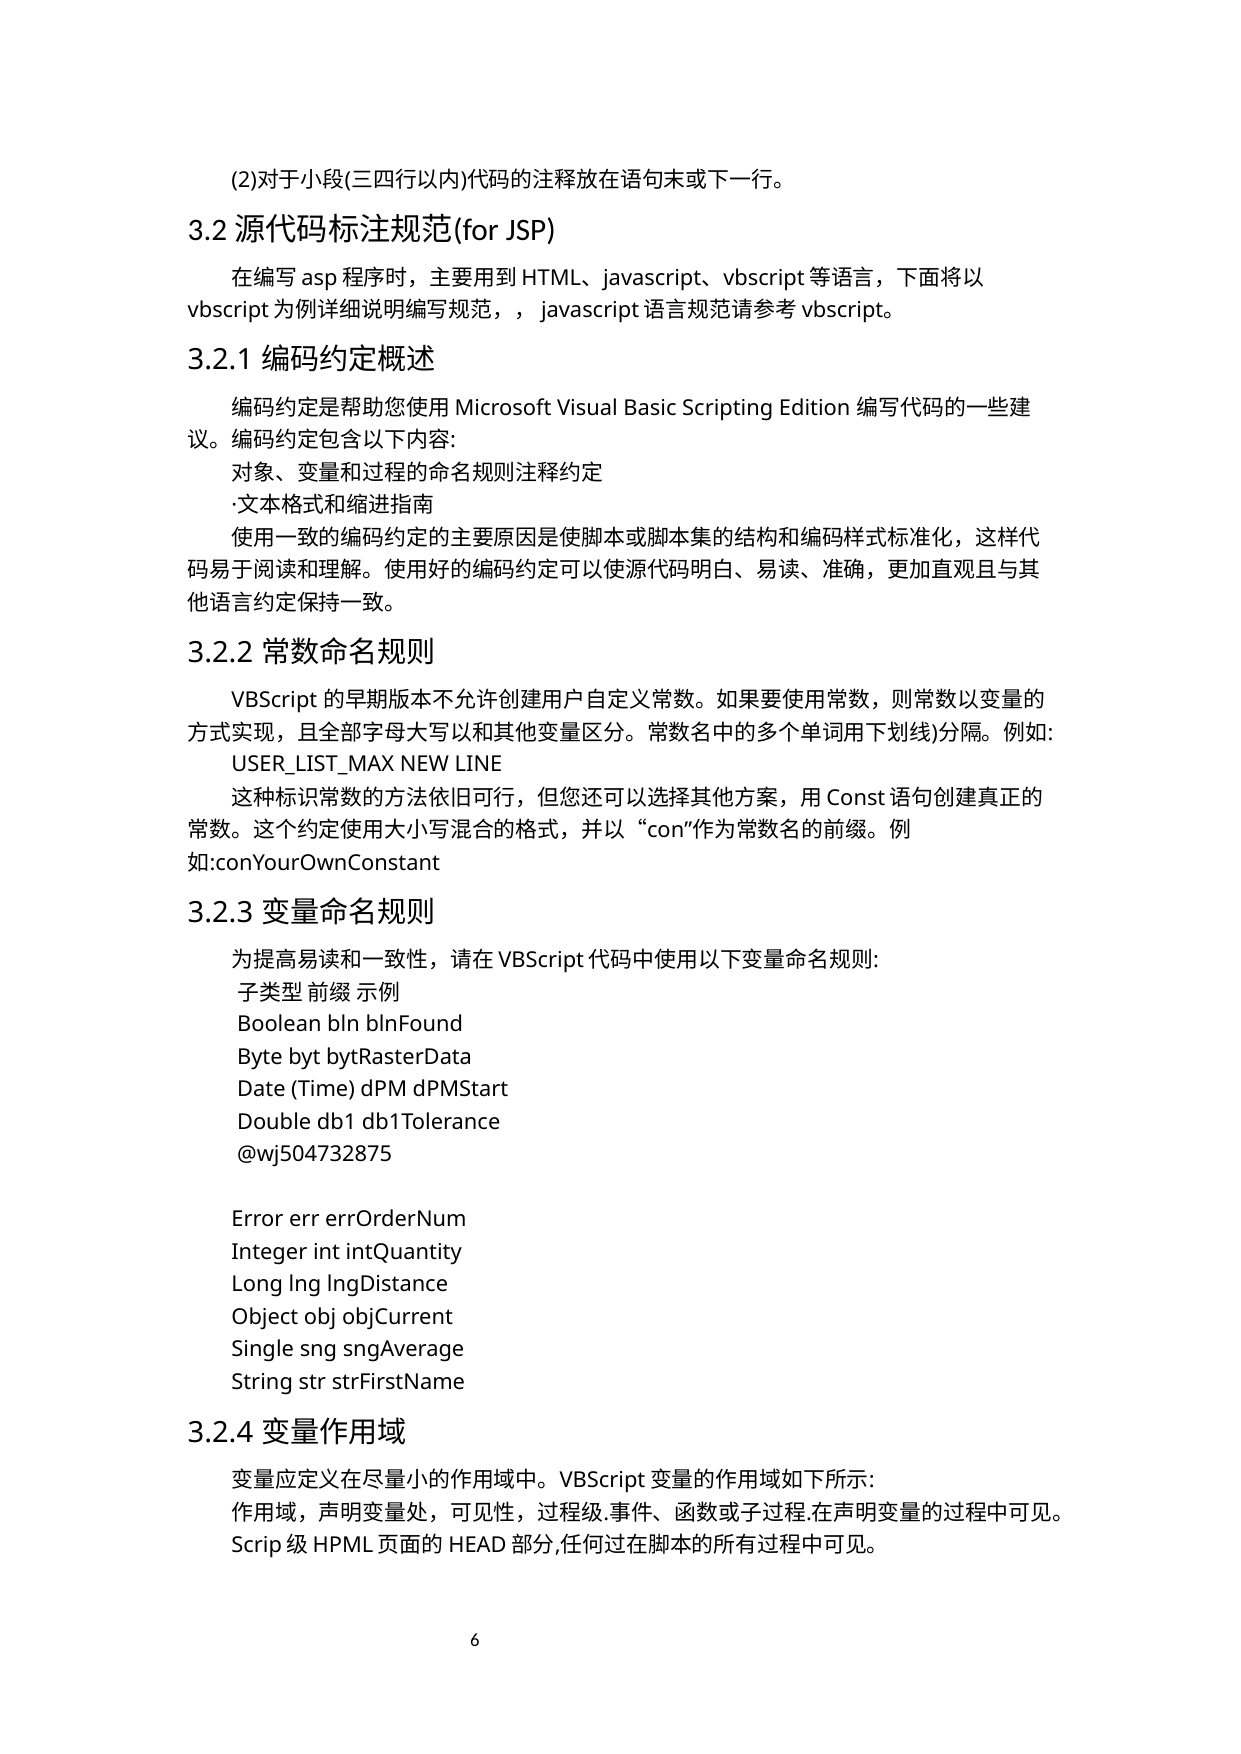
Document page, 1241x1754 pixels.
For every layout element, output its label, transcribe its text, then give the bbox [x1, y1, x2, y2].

text 在编写asp程序时，主要用到HTML、javascript、vbscript等语言，下面将以vbscript为例详细说明编写规范，， javascript语言规范请参考 vbscript。 [187, 259, 1053, 324]
text 使用一致的编码约定的主要原因是使脚本或脚本集的结构和编码样式标准化，这样代码易于阅读和理解。使用好的编码约定可以使源代码明白、易读、准确，更加直观且与其他语言约定保持一致。 [187, 519, 1053, 617]
text (2)对于小段(三四行以内)代码的注释放在语句末或下一行。 [187, 162, 1053, 194]
text Byte byt bytRasterData [187, 1039, 1053, 1072]
text 这种标识常数的方法依旧可行，但您还可以选择其他方案，用Const语句创建真正的常数。这个约定使用大小写混合的格式，并以“con”作为常数名的前缀。例如:conYourOwnConstant [187, 779, 1053, 877]
text 3.2.3 变量命名规则 [187, 877, 1053, 942]
text 子类型 前缀 示例 [187, 974, 1053, 1007]
text Boolean bln blnFound [187, 1007, 1053, 1039]
text 3.2.4 变量作用域 [187, 1397, 1053, 1462]
text USER_LIST_MAX NEW LINE [187, 747, 1053, 779]
text Object obj objCurrent [187, 1299, 1053, 1332]
text 对象、变量和过程的命名规则注释约定 [187, 454, 1053, 487]
text @wj504732875 [187, 1137, 1053, 1169]
text Error err errOrderNum [187, 1202, 1053, 1234]
text 为提高易读和一致性，请在VBScript代码中使用以下变量命名规则: [187, 942, 1053, 974]
text Integer int intQuantity [187, 1234, 1053, 1267]
text Single sng sngAverage [187, 1332, 1053, 1364]
text 变量应定义在尽量小的作用域中。VBScript变量的作用域如下所示: [187, 1462, 1053, 1494]
text String str strFirstName [187, 1364, 1053, 1397]
text VBScript 的早期版本不允许创建用户自定义常数。如果要使用常数，则常数以变量的方式实现，且全部字母大写以和其他变量区分。常数名中的多个单词用下划线)分隔。例如: [187, 682, 1053, 747]
text Date (Time) dPM dPMStart [187, 1072, 1053, 1104]
text Long lng lngDistance [187, 1267, 1053, 1299]
text Double db1 db1Tolerance [187, 1104, 1053, 1137]
text ·文本格式和缩进指南 [187, 487, 1053, 519]
text 作用域，声明变量处，可见性，过程级.事件、函数或子过程.在声明变量的过程中可见。 [187, 1494, 1053, 1527]
text 3.2 源代码标注规范(for JSP) [187, 194, 1053, 259]
text Scrip级HPML页面的 HEAD部分,任何过在脚本的所有过程中可见。 [187, 1527, 1053, 1559]
text 编码约定是帮助您使用Microsoft Visual Basic Scripting Edition 编写代码的一些建议。编码约定包含以下内容: [187, 389, 1053, 454]
text 3.2.1 编码约定概述 [187, 324, 1053, 389]
text 3.2.2 常数命名规则 [187, 617, 1053, 682]
